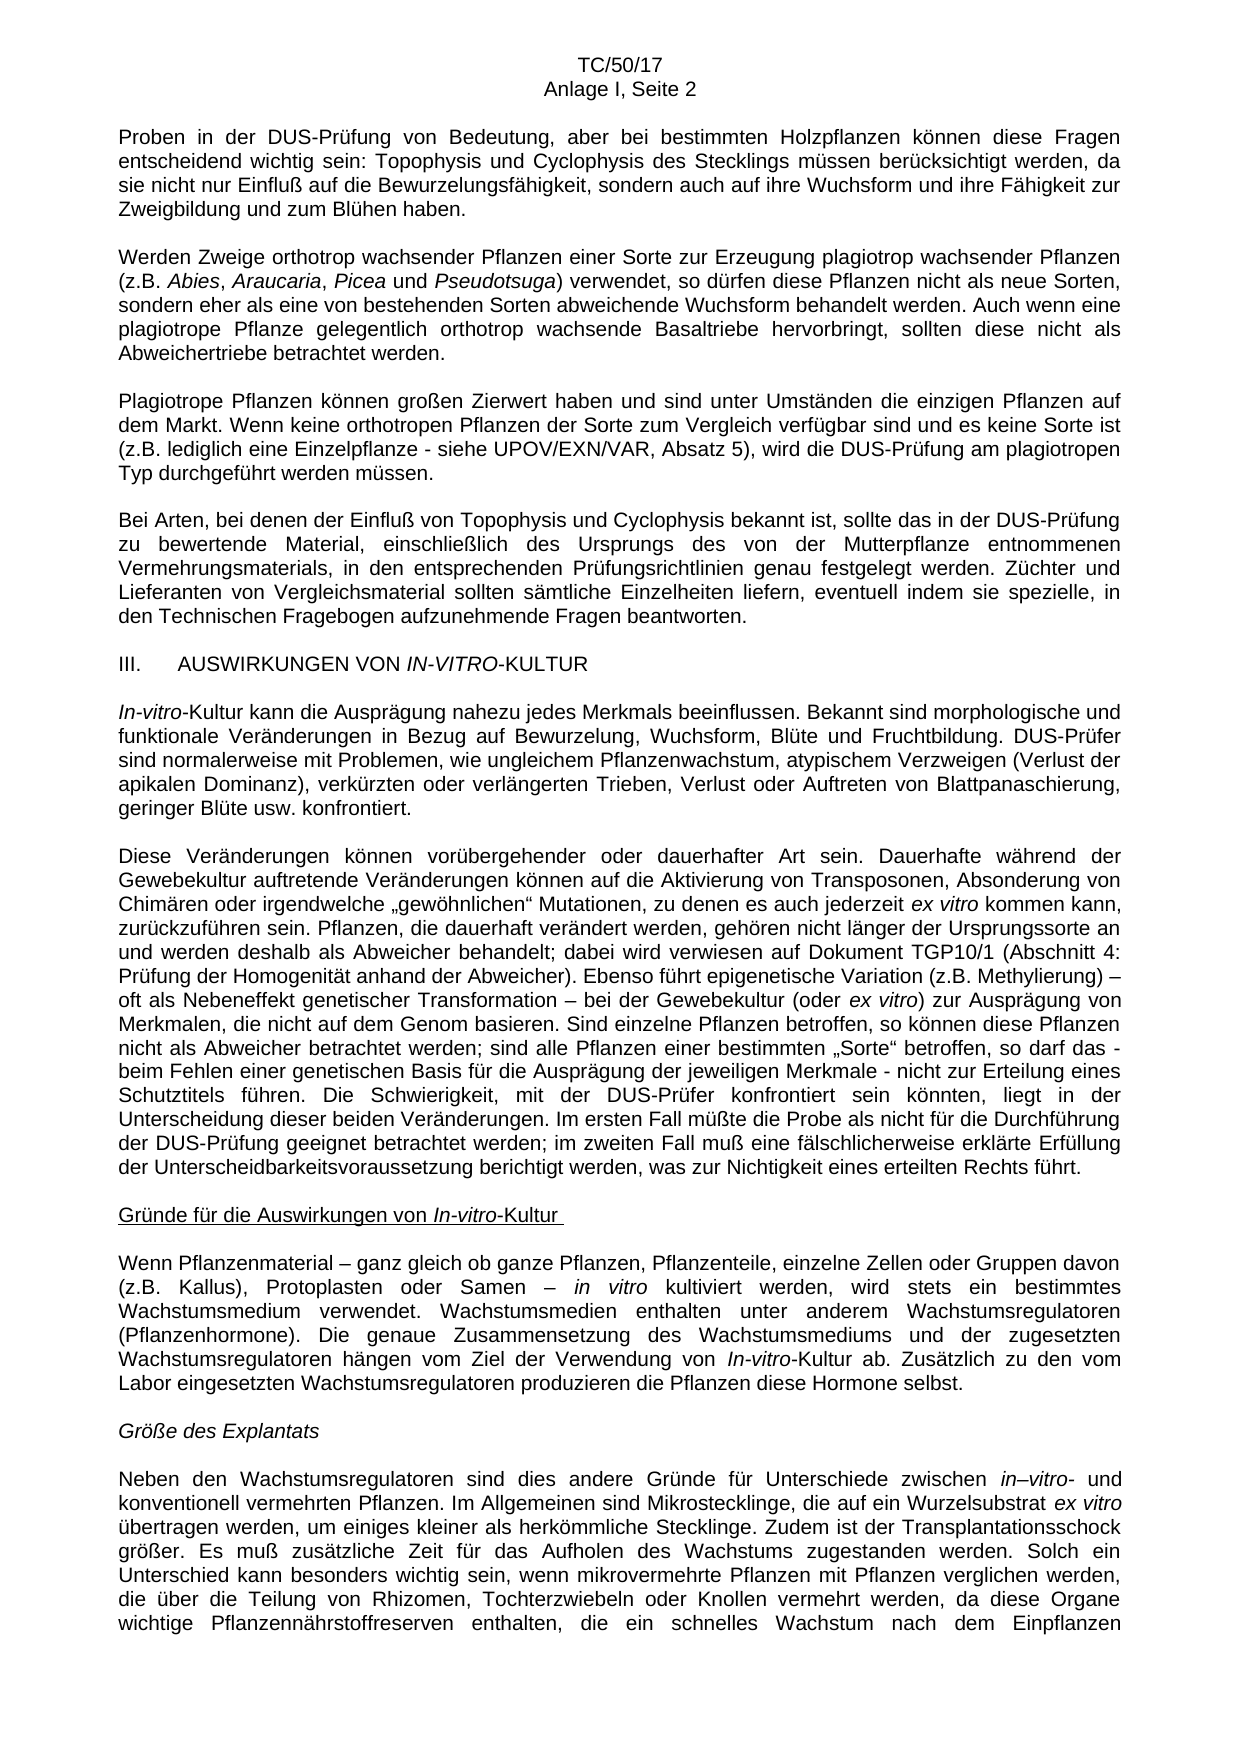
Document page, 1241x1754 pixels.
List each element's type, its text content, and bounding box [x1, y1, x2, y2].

text Diese Veränderungen können vorübergehender oder dauerhafter Art sein. Dauerhafte während der Gewebekultur auftretende Veränderungen können auf die Aktivierung von Transposonen, Absonderung von Chimären oder irgendwelche „gewöhnlichen“ Mutationen, zu denen es auch jederzeit ex vitro kommen kann, zurückzuführen sein. Pflanzen, die dauerhaft verändert werden, gehören nicht länger der Ursprungssorte an und werden deshalb als Abweicher behandelt; dabei wird verwiesen auf Dokument TGP10/1 (Abschnitt 4: Prüfung der Homogenität anhand der Abweicher). Ebenso führt epigenetische Variation (z.B. Methylierung) – oft als Nebeneffekt genetischer Transformation – bei der Gewebekultur (oder ex vitro) zur Ausprägung von Merkmalen, die nicht auf dem Genom basieren. Sind einzelne Pflanzen betroffen, so können diese Pflanzen nicht als Abweicher betrachtet werden; sind alle Pflanzen einer bestimmten „Sorte“ betroffen, so darf das - beim Fehlen einer genetischen Basis für die Ausprägung der jeweiligen Merkmale - nicht zur Erteilung eines Schutztitels führen. Die Schwierigkeit, mit der DUS-Prüfer konfrontiert sein könnten, liegt in der Unterscheidung dieser beiden Veränderungen. Im ersten Fall müßte die Probe als nicht für die Durchführung der DUS-Prüfung geeignet betrachtet werden; im zweiten Fall muß eine fälschlicherweise erklärte Erfüllung der Unterscheidbarkeitsvoraussetzung berichtigt werden, was zur Nichtigkeit eines erteilten Rechts führt. [118, 844, 1122, 1179]
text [118, 1467, 1122, 1634]
text III. AUSWIRKUNGEN VON IN-VITRO-KULTUR [118, 652, 1122, 676]
text Plagiotrope Pflanzen können großen Zierwert haben und sind unter Umständen die einzigen Pflanzen auf dem Markt. Wenn keine orthotropen Pflanzen der Sorte zum Vergleich verfügbar sind und es keine Sorte ist (z.B. lediglich eine Einzelpflanze - siehe UPOV/EXN/VAR, Absatz 5), wird die DUS-Prüfung am plagiotropen Typ durchgeführt werden müssen. [118, 388, 1122, 484]
text Werden Zweige orthotrop wachsender Pflanzen einer Sorte zur Erzeugung plagiotrop wachsender Pflanzen (z.B. Abies, Araucaria, Picea und Pseudotsuga) verwendet, so dürfen diese Pflanzen nicht als neue Sorten, sondern eher als eine von bestehenden Sorten abweichende Wuchsform behandelt werden. Auch wenn eine plagiotrope Pflanze gelegentlich orthotrop wachsende Basaltriebe hervorbringt, sollten diese nicht als Abweichertriebe betrachtet werden. [118, 245, 1122, 364]
text Bei Arten, bei denen der Einfluß von Topophysis und Cyclophysis bekannt ist, sollte das in der DUS-Prüfung zu bewertende Material, einschließlich des Ursprungs des von der Mutterpflanze entnommenen Vermehrungsmaterials, in den entsprechenden Prüfungsrichtlinien genau festgelegt werden. Züchter und Lieferanten von Vergleichsmaterial sollten sämtliche Einzelheiten liefern, eventuell indem sie spezielle, in den Technischen Fragebogen aufzunehmende Fragen beantworten. [118, 508, 1122, 628]
text In-vitro-Kultur kann die Ausprägung nahezu jedes Merkmals beeinflussen. Bekannt sind morphologische und funktionale Veränderungen in Bezug auf Bewurzelung, Wuchsform, Blüte und Fruchtbildung. DUS-Prüfer sind normalerweise mit Problemen, wie ungleichem Pflanzenwachstum, atypischem Verzweigen (Verlust der apikalen Dominanz), verkürzten oder verlängerten Trieben, Verlust oder Auftreten von Blattpanaschierung, geringer Blüte usw. konfrontiert. [118, 700, 1122, 820]
text Größe des Explantats [118, 1419, 1122, 1443]
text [118, 125, 1122, 221]
text Gründe für die Auswirkungen von In-vitro-Kultur [118, 1203, 1122, 1227]
text Wenn Pflanzenmaterial – ganz gleich ob ganze Pflanzen, Pflanzenteile, einzelne Zellen oder Gruppen davon (z.B. Kallus), Protoplasten oder Samen – in vitro kultiviert werden, wird stets ein bestimmtes Wachstumsmedium verwendet. Wachstumsmedien enthalten unter anderem Wachstumsregulatoren (Pflanzenhormone). Die genaue Zusammensetzung des Wachstumsmediums und der zugesetzten Wachstumsregulatoren hängen vom Ziel der Verwendung von In-vitro-Kultur ab. Zusätzlich zu den vom Labor eingesetzten Wachstumsregulatoren produzieren die Pflanzen diese Hormone selbst. [118, 1251, 1122, 1395]
